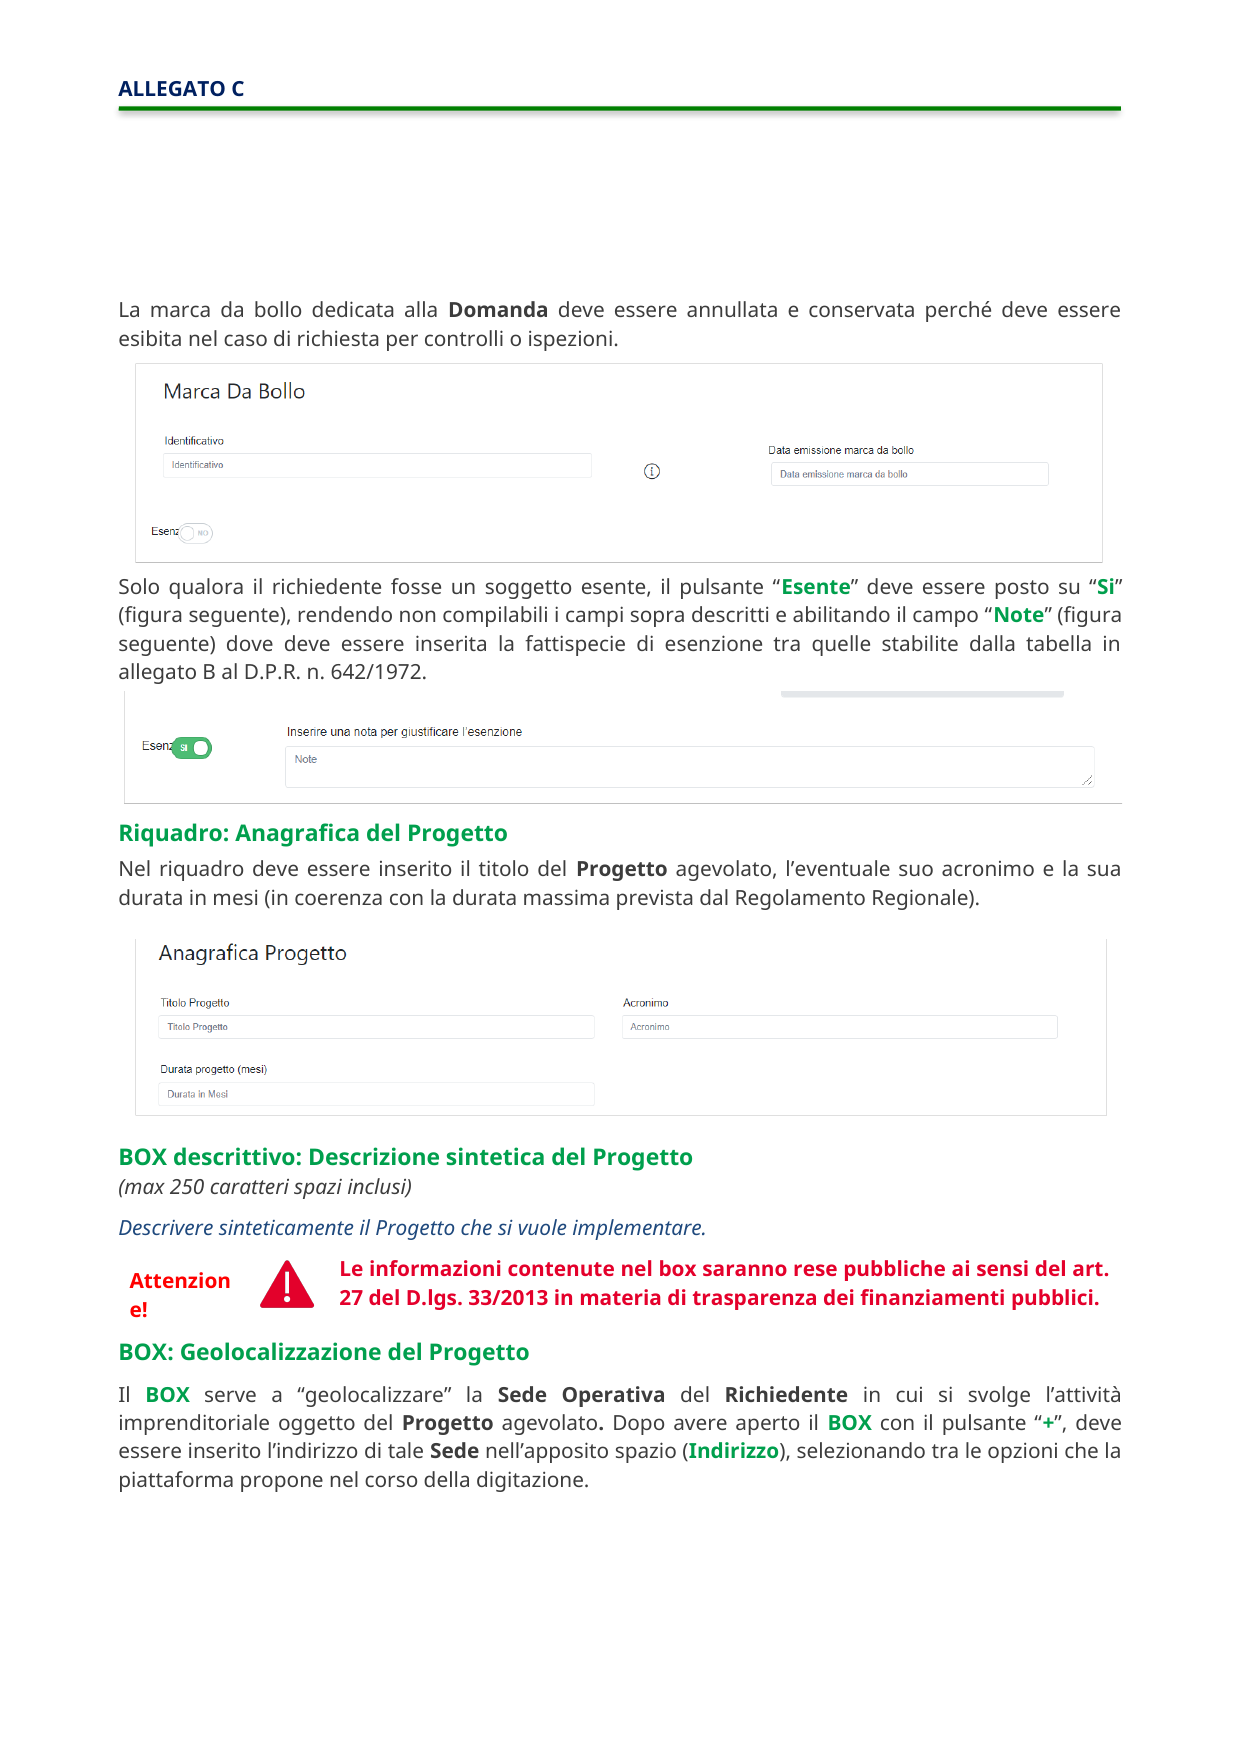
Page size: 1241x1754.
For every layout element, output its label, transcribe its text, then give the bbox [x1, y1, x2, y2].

table_header Le informazioni contenute nel box saranno rese pubbliche ai sensi del art. 27 del D.lgs. 33/2013 in materia di trasparenza dei finanziamenti pubblici. [328, 1254, 1121, 1336]
picture [118, 939, 1122, 1117]
text La marca da bollo dedicata alla Domanda deve essere annullata e conservata perché deve essere esibita nel caso di richiesta per controlli o ispezioni. [118, 295, 1122, 352]
text Nel riquadro deve essere inserito il titolo del Progetto agevolato, l’eventuale suo acronimo e la sua durata in mesi (in coerenza con la durata massima prevista dal Regolamento Regionale). [118, 854, 1122, 911]
table_header [246, 1254, 328, 1336]
picture [118, 691, 1123, 805]
text Descrivere sinteticamente il Progetto che si vuole implementare. [118, 1213, 1122, 1242]
text Riquadro: Anagrafica del Progetto [118, 817, 1122, 848]
table_header Attenzione! [118, 1254, 246, 1336]
picture [257, 1254, 317, 1314]
text BOX descrittivo: Descrizione sintetica del Progetto [118, 1141, 1122, 1172]
text (max 250 caratteri spazi inclusi) [118, 1172, 1122, 1201]
text BOX: Geolocalizzazione del Progetto [118, 1336, 1122, 1367]
text Solo qualora il richiedente fosse un soggetto esente, il pulsante “Esente” deve essere posto su “Si” (figura seguente), rendendo non compilabili i campi sopra descritti e abilitando il campo “Note” (figura seguente) dove deve essere inserita la fattispecie di esenzione tra quelle stabilite dalla tabella in allegato B al D.P.R. n. 642/1972. [118, 572, 1122, 686]
picture [118, 358, 1123, 566]
text Il BOX serve a “geolocalizzare” la Sede Operativa del Richiedente in cui si svolge l’attività imprenditoriale oggetto del Progetto agevolato. Dopo avere aperto il BOX con il pulsante “+”, deve essere inserito l’indirizzo di tale Sede nell’apposito spazio (Indirizzo), selezionando tra le opzioni che la piattaforma propone nel corso della digitazione. [118, 1380, 1122, 1493]
